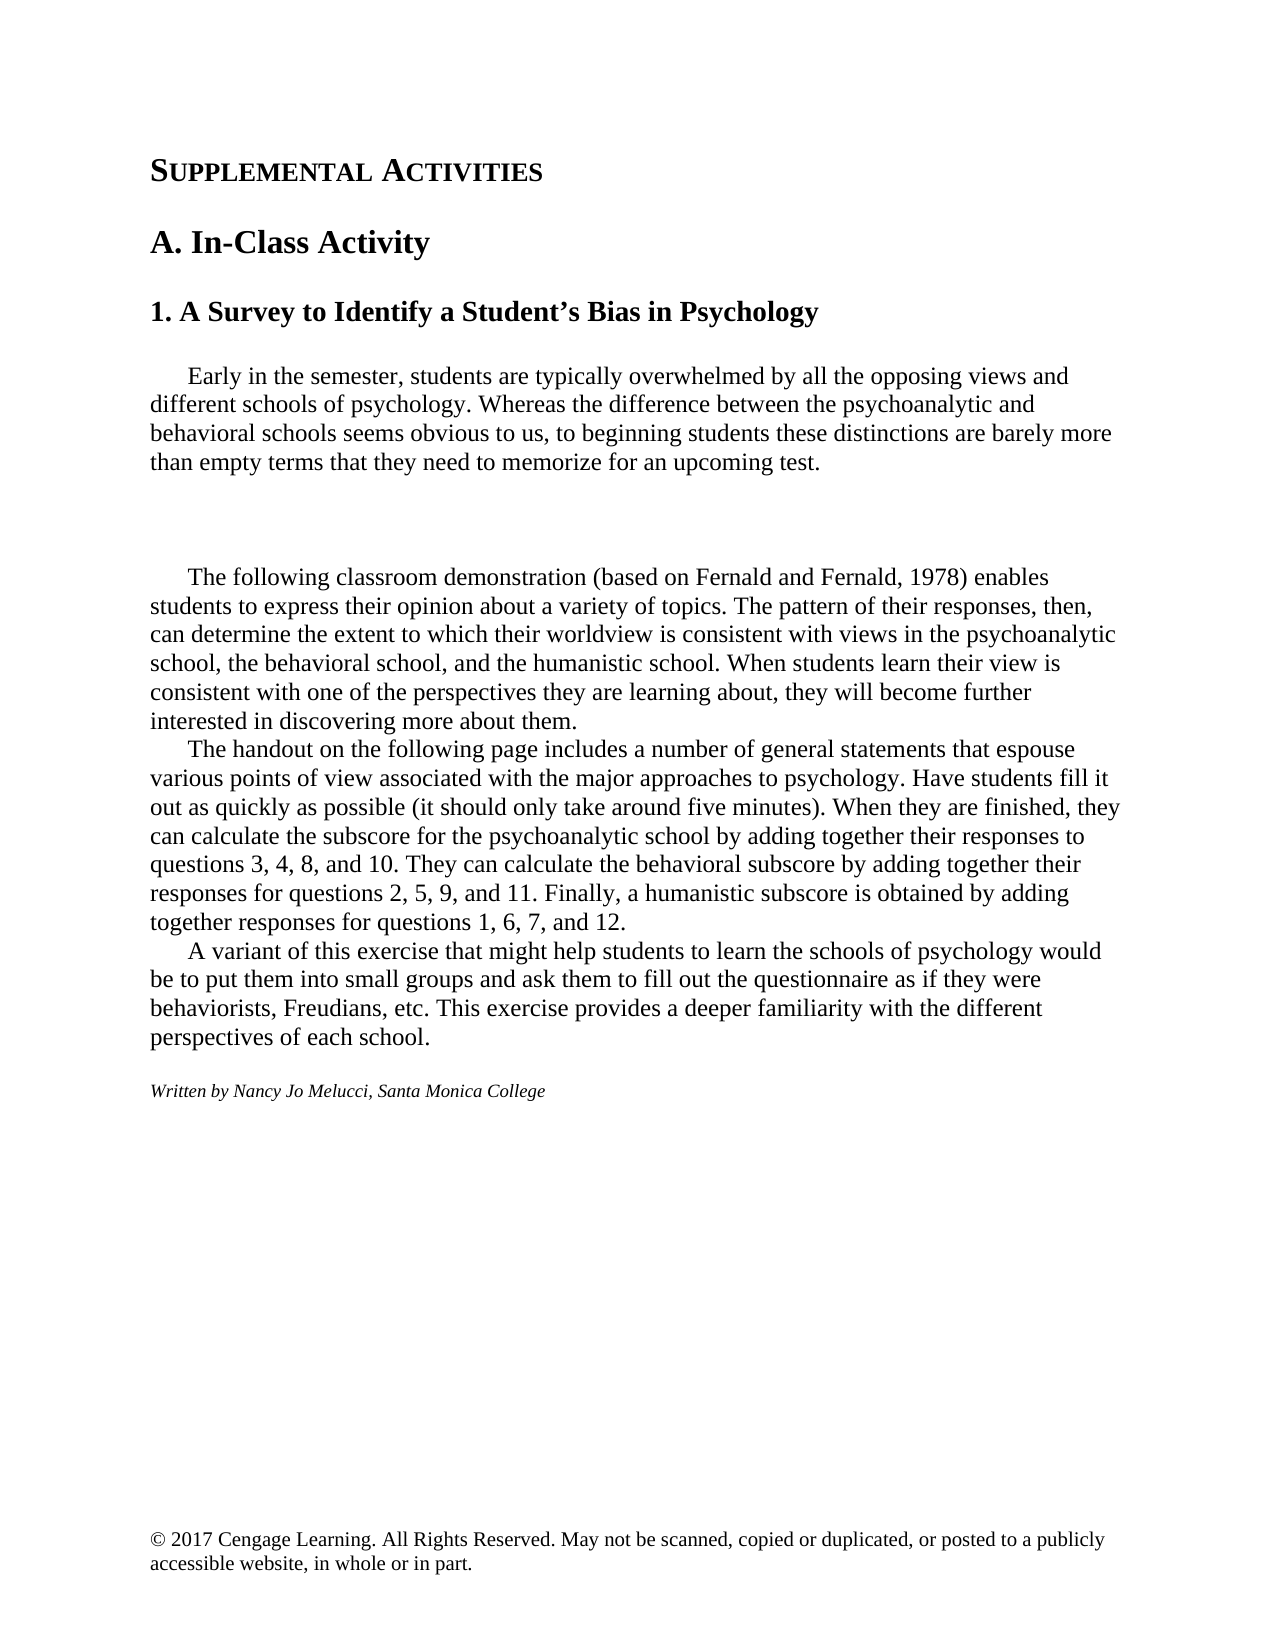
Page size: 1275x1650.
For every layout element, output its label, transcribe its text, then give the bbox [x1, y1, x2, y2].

text The following classroom demonstration (based on Fernald and Fernald, 1978) enables students to express their opinion about a variety of topics. The pattern of their responses, then, can determine the extent to which their worldview is consistent with views in the psychoanalytic school, the behavioral school, and the humanistic school. When students learn their view is consistent with one of the perspectives they are learning about, they will become further interested in discovering more about them. [150, 562, 1125, 734]
text The handout on the following page includes a number of general statements that espouse various points of view associated with the major approaches to psychology. Have students fill it out as quickly as possible (it should only take around five minutes). When they are finished, they can calculate the subscore for the psychoanalytic school by adding together their responses to questions 3, 4, 8, and 10. They can calculate the behavioral subscore by adding together their responses for questions 2, 5, 9, and 11. Finally, a humanistic subscore is obtained by adding together responses for questions 1, 6, 7, and 12. [150, 734, 1125, 936]
subtitle 1. A Survey to Identify a Student’s Bias in Psychology [150, 294, 1125, 327]
text A variant of this exercise that might help students to learn the schools of psychology would be to put them into small groups and ask them to fill out the questionnaire as if they were behaviorists, Freudians, etc. This exercise provides a deeper familiarity with the different perspectives of each school. [150, 936, 1125, 1051]
text Written by Nancy Jo Melucci, College [150, 1079, 1125, 1101]
title Supplemental Activities [150, 150, 1125, 188]
text Early in the semester, students are typically overwhelmed by all the opposing views and different schools of psychology. Whereas the difference between the psychoanalytic and behavioral schools seems obvious to us, to beginning students these distinctions are barely more than empty terms that they need to memorize for an upcoming test. [150, 361, 1125, 476]
text A. In-Class Activity [150, 222, 1125, 260]
